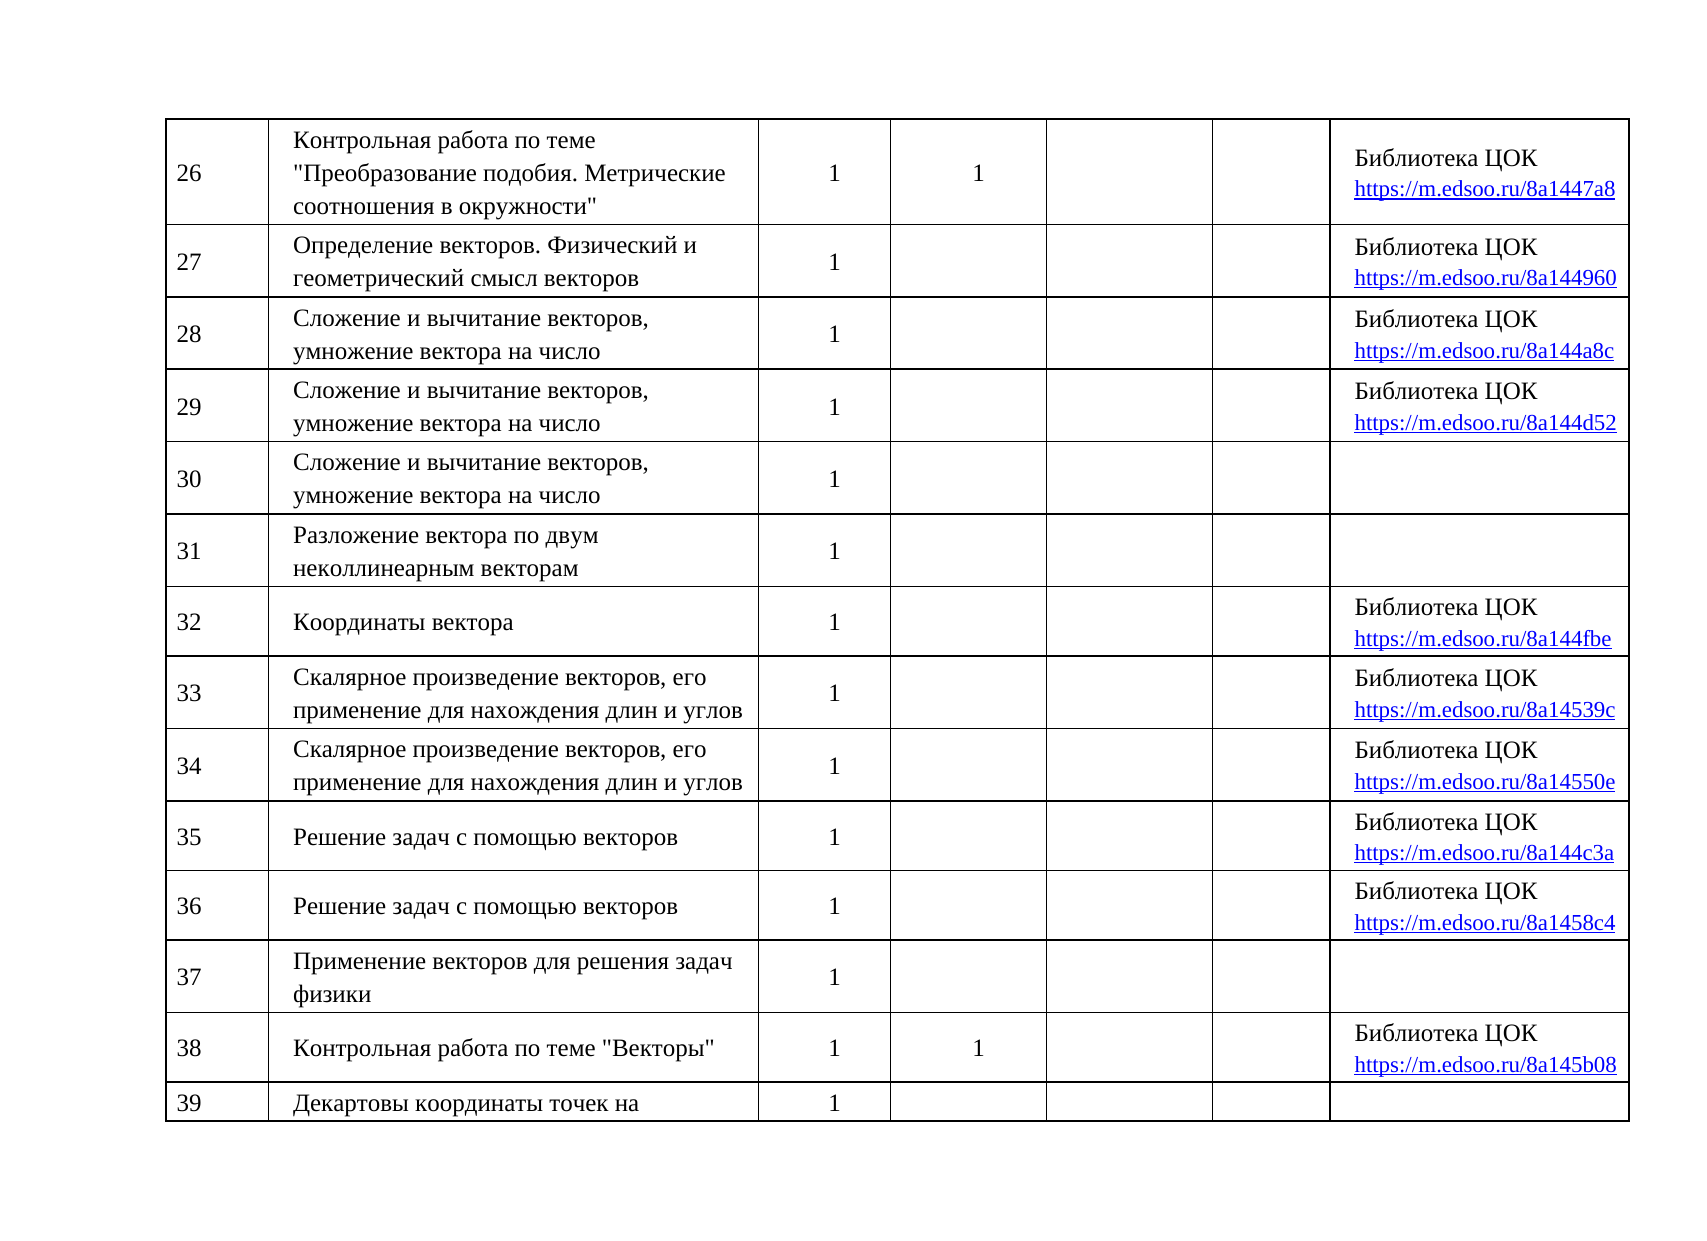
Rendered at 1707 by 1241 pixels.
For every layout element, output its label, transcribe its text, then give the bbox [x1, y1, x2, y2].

table_cell 37 [167, 941, 268, 1011]
table_cell 1 [759, 1013, 890, 1081]
table_cell Библиотека ЦОК https://m.edsoo.ru/8a1447a8 [1331, 120, 1628, 223]
table_cell [1047, 370, 1212, 441]
table_cell 1 [759, 298, 890, 368]
table_cell [1213, 729, 1329, 800]
table_cell 1 [891, 120, 1046, 223]
table_cell [891, 587, 1046, 655]
table_cell Библиотека ЦОК https://m.edsoo.ru/8a144960 [1331, 225, 1628, 296]
table_cell Определение векторов. Физический и геометрический смысл векторов [269, 225, 758, 296]
table_cell [891, 225, 1046, 296]
table_cell Библиотека ЦОК https://m.edsoo.ru/8a144fbe [1331, 587, 1628, 655]
table_cell [1047, 657, 1212, 727]
table_cell [891, 941, 1046, 1011]
table_cell Библиотека ЦОК https://m.edsoo.ru/8a145b08 [1331, 1013, 1628, 1081]
table_cell 1 [759, 1083, 890, 1120]
table_cell [891, 802, 1046, 869]
table_cell Библиотека ЦОК https://m.edsoo.ru/8a144c3a [1331, 802, 1628, 869]
table_cell [891, 515, 1046, 586]
table_cell 31 [167, 515, 268, 586]
table_cell 39 [167, 1083, 268, 1120]
table_cell [891, 298, 1046, 368]
table_cell [1213, 225, 1329, 296]
table_cell [1213, 515, 1329, 586]
table_cell 30 [167, 442, 268, 513]
table_cell 32 [167, 587, 268, 655]
table_cell 1 [759, 442, 890, 513]
table_cell [1047, 442, 1212, 513]
table_cell [891, 657, 1046, 727]
table_cell [891, 871, 1046, 939]
table_cell [891, 442, 1046, 513]
table_cell 34 [167, 729, 268, 800]
table_cell 1 [891, 1013, 1046, 1081]
table_cell [1331, 515, 1628, 586]
table_cell 38 [167, 1013, 268, 1081]
table_cell [1331, 1083, 1628, 1120]
table_cell 1 [759, 729, 890, 800]
table_cell [1047, 1013, 1212, 1081]
table_cell [1213, 657, 1329, 727]
table_cell 1 [759, 587, 890, 655]
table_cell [269, 1083, 758, 1120]
table_cell [1213, 1013, 1329, 1081]
table_cell Разложение вектора по двум неколлинеарным векторам [269, 515, 758, 586]
table_cell 1 [759, 657, 890, 727]
table_cell [1331, 941, 1628, 1011]
table_cell 1 [759, 370, 890, 441]
table_cell 28 [167, 298, 268, 368]
table_cell [1213, 120, 1329, 223]
table_cell 26 [167, 120, 268, 223]
table_cell [1047, 587, 1212, 655]
table_cell 35 [167, 802, 268, 869]
table_cell [1213, 941, 1329, 1011]
table_cell [1047, 941, 1212, 1011]
table_cell [1213, 1083, 1329, 1120]
table_cell [1213, 298, 1329, 368]
table_cell [1213, 871, 1329, 939]
table_cell Контрольная работа по теме "Преобразование подобия. Метрические соотношения в окружности" [269, 120, 758, 223]
table_cell Библиотека ЦОК https://m.edsoo.ru/8a144d52 [1331, 370, 1628, 441]
table_cell Библиотека ЦОК https://m.edsoo.ru/8a14550e [1331, 729, 1628, 800]
table_cell [1047, 729, 1212, 800]
table_cell Решение задач с помощью векторов [269, 871, 758, 939]
table_cell Библиотека ЦОК https://m.edsoo.ru/8a1458c4 [1331, 871, 1628, 939]
table_cell [1047, 802, 1212, 869]
table_cell 1 [759, 941, 890, 1011]
table_cell Применение векторов для решения задач физики [269, 941, 758, 1011]
table_cell [1213, 442, 1329, 513]
table_cell [1047, 120, 1212, 223]
table_cell [1047, 1083, 1212, 1120]
table_cell 1 [759, 871, 890, 939]
table_cell Сложение и вычитание векторов, умножение вектора на число [269, 442, 758, 513]
table_cell Контрольная работа по теме "Векторы" [269, 1013, 758, 1081]
table_cell Решение задач с помощью векторов [269, 802, 758, 869]
table_cell Библиотека ЦОК https://m.edsoo.ru/8a14539c [1331, 657, 1628, 727]
table_cell Координаты вектора [269, 587, 758, 655]
table_cell 1 [759, 225, 890, 296]
table_cell Библиотека ЦОК https://m.edsoo.ru/8a144a8c [1331, 298, 1628, 368]
table_cell [1047, 298, 1212, 368]
table_cell [1047, 871, 1212, 939]
table_cell 1 [759, 802, 890, 869]
table_cell 29 [167, 370, 268, 441]
table_cell 1 [759, 120, 890, 223]
table_cell [891, 370, 1046, 441]
table_cell [1047, 515, 1212, 586]
table_cell [891, 729, 1046, 800]
table_cell [891, 1083, 1046, 1120]
table_cell [1213, 587, 1329, 655]
table_cell Скалярное произведение векторов, его применение для нахождения длин и углов [269, 729, 758, 800]
table_cell [1047, 225, 1212, 296]
table_cell 33 [167, 657, 268, 727]
table_cell 1 [759, 515, 890, 586]
table_cell Сложение и вычитание векторов, умножение вектора на число [269, 370, 758, 441]
table_cell Сложение и вычитание векторов, умножение вектора на число [269, 298, 758, 368]
table_cell Скалярное произведение векторов, его применение для нахождения длин и углов [269, 657, 758, 727]
table_cell 27 [167, 225, 268, 296]
table_cell [1213, 802, 1329, 869]
table_cell [1331, 442, 1628, 513]
table_cell 36 [167, 871, 268, 939]
table_cell [1213, 370, 1329, 441]
